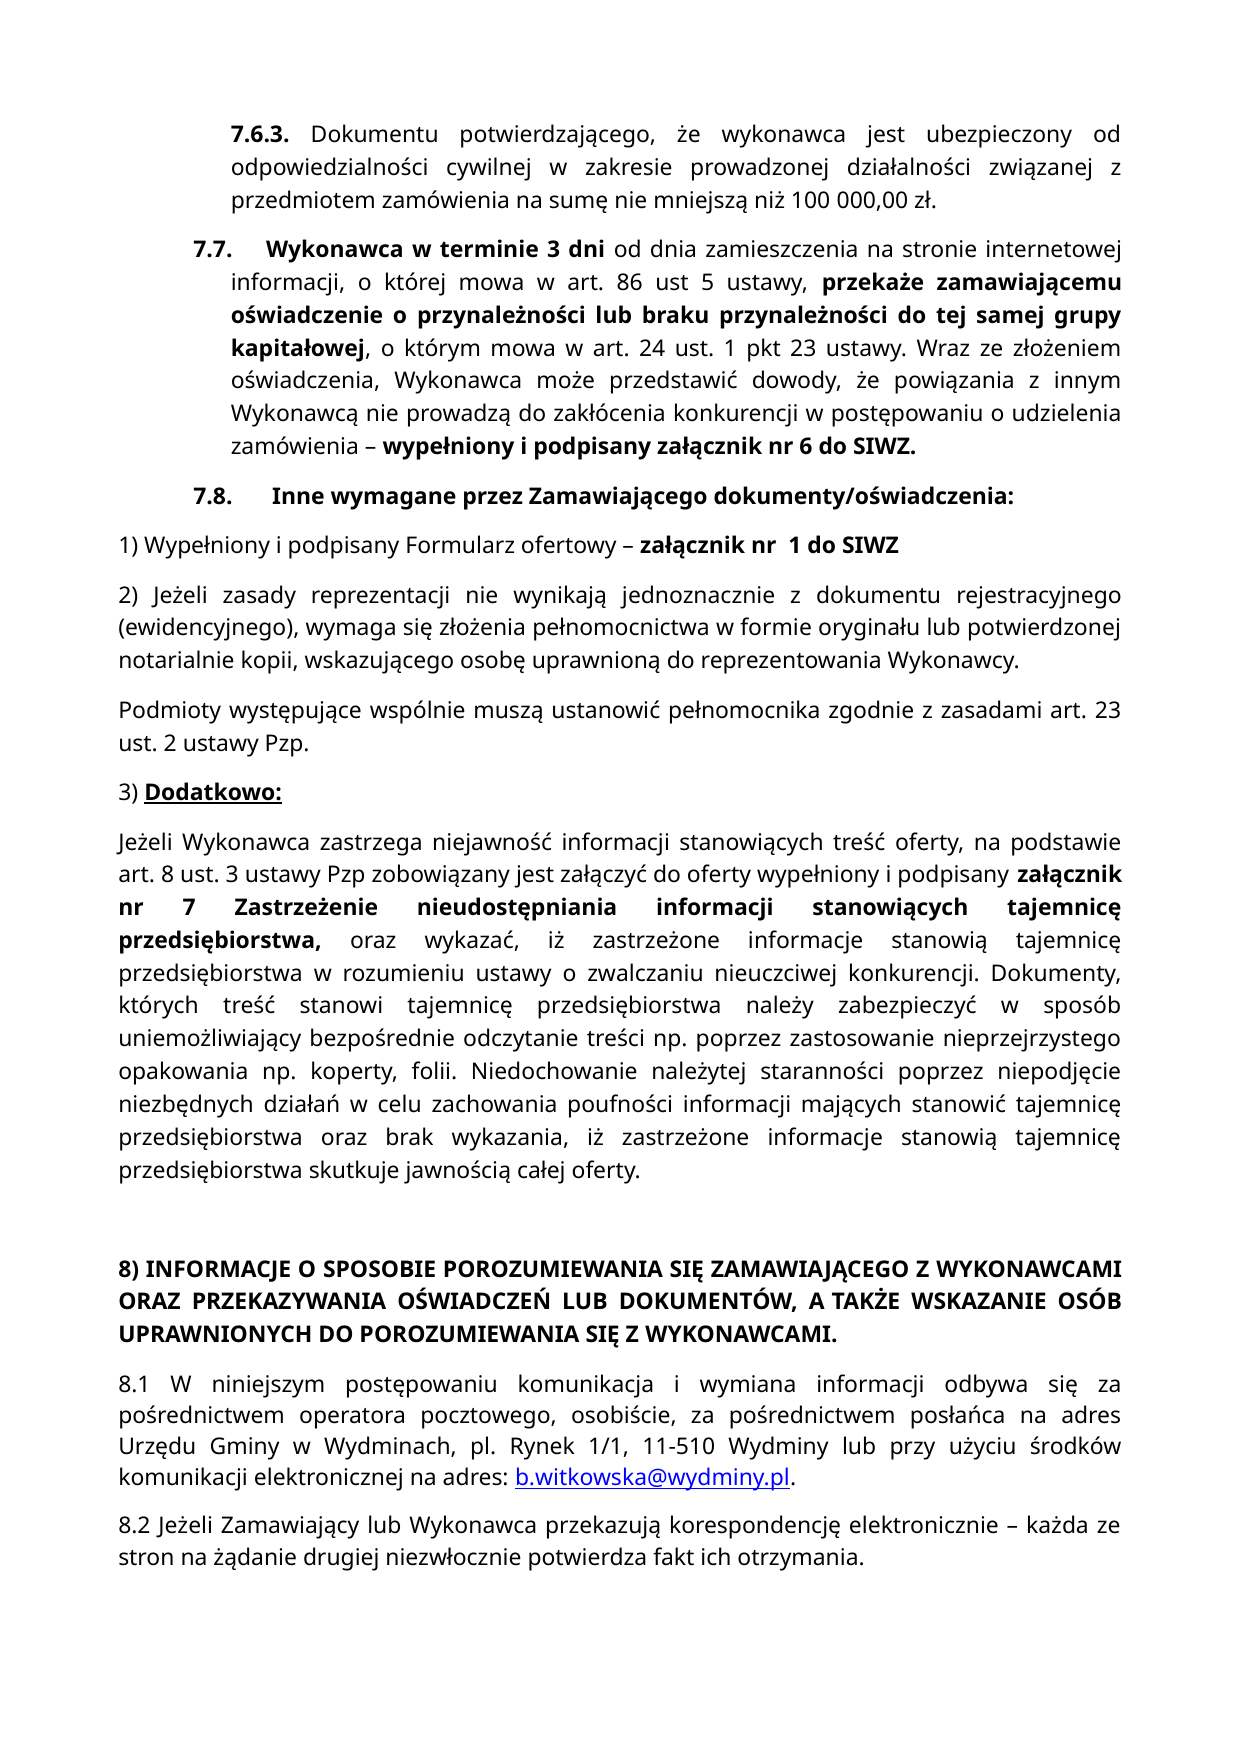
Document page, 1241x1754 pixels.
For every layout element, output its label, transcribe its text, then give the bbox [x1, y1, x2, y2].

text 8.2 Jeżeli Zamawiający lub Wykonawca przekazują korespondencję elektronicznie – każda ze stron na żądanie drugiej niezwłocznie potwierdza fakt ich otrzymania. [118, 1509, 1122, 1572]
text 8.1 W niniejszym postępowaniu komunikacja i wymiana informacji odbywa się za pośrednictwem operatora pocztowego, osobiście, za pośrednictwem posłańca na adres Urzędu Gminy w Wydminach, pl. Rynek 1/1, 11-510 Wydminy lub przy użyciu środków komunikacji elektronicznej na adres: b.witkowska@wydminy.pl. [118, 1368, 1122, 1493]
text Podmioty występujące wspólnie muszą ustanowić pełnomocnika zgodnie z zasadami art. 23 ust. 2 ustawy Pzp. [118, 694, 1122, 758]
list Wykonawca w terminie 3 dni od dnia zamieszczenia na stronie internetowej informacji, o której mowa w art. 86 ust 5 ustawy, przekaże zamawiającemu oświadczenie o przynależności lub braku przynależności do tej samej grupy kapitałowej, o którym mowa w art. 24 ust. 1 pkt 23 ustawy. Wraz ze złożeniem oświadczenia, Wykonawca może przedstawić dowody, że powiązania z innym Wykonawcą nie prowadzą do zakłócenia konkurencji w postępowaniu o udzielenia zamówienia – wypełniony i podpisany załącznik nr 6 do SIWZ. [193, 233, 1122, 461]
text 1) Wypełniony i podpisany Formularz ofertowy – załącznik nr 1 do SIWZ [118, 529, 1122, 560]
text 7.6.3. Dokumentu potwierdzającego, że wykonawca jest ubezpieczony od odpowiedzialności cywilnej w zakresie prowadzonej działalności związanej z przedmiotem zamówienia na sumę nie mniejszą niż 100 000,00 zł. [231, 118, 1122, 215]
text 3) Dodatkowo: [118, 776, 1122, 807]
text 2) Jeżeli zasady reprezentacji nie wynikają jednoznacznie z dokumentu rejestracyjnego (ewidencyjnego), wymaga się złożenia pełnomocnictwa w formie oryginału lub potwierdzonej notarialnie kopii, wskazującego osobę uprawnioną do reprezentowania Wykonawcy. [118, 578, 1122, 675]
text 8) INFORMACJE O SPOSOBIE POROZUMIEWANIA SIĘ ZAMAWIAJĄCEGO Z WYKONAWCAMI ORAZ PRZEKAZYWANIA OŚWIADCZEŃ LUB DOKUMENTÓW, A TAKŻE WSKAZANIE OSÓB UPRAWNIONYCH DO POROZUMIEWANIA SIĘ Z WYKONAWCAMI. [118, 1252, 1122, 1349]
text Jeżeli Wykonawca zastrzega niejawność informacji stanowiących treść oferty, na podstawie art. 8 ust. 3 ustawy Pzp zobowiązany jest załączyć do oferty wypełniony i podpisany załącznik nr 7 Zastrzeżenie nieudostępniania informacji stanowiących tajemnicę przedsiębiorstwa, oraz wykazać, iż zastrzeżone informacje stanowią tajemnicę przedsiębiorstwa w rozumieniu ustawy o zwalczaniu nieuczciwej konkurencji. Dokumenty, których treść stanowi tajemnicę przedsiębiorstwa należy zabezpieczyć w sposób uniemożliwiający bezpośrednie odczytanie treści np. poprzez zastosowanie nieprzejrzystego opakowania np. koperty, folii. Niedochowanie należytej staranności poprzez niepodjęcie niezbędnych działań w celu zachowania poufności informacji mających stanowić tajemnicę przedsiębiorstwa oraz brak wykazania, iż zastrzeżone informacje stanowią tajemnicę przedsiębiorstwa skutkuje jawnością całej oferty. [118, 825, 1122, 1185]
list Inne wymagane przez Zamawiającego dokumenty/oświadczenia: [193, 479, 1122, 511]
